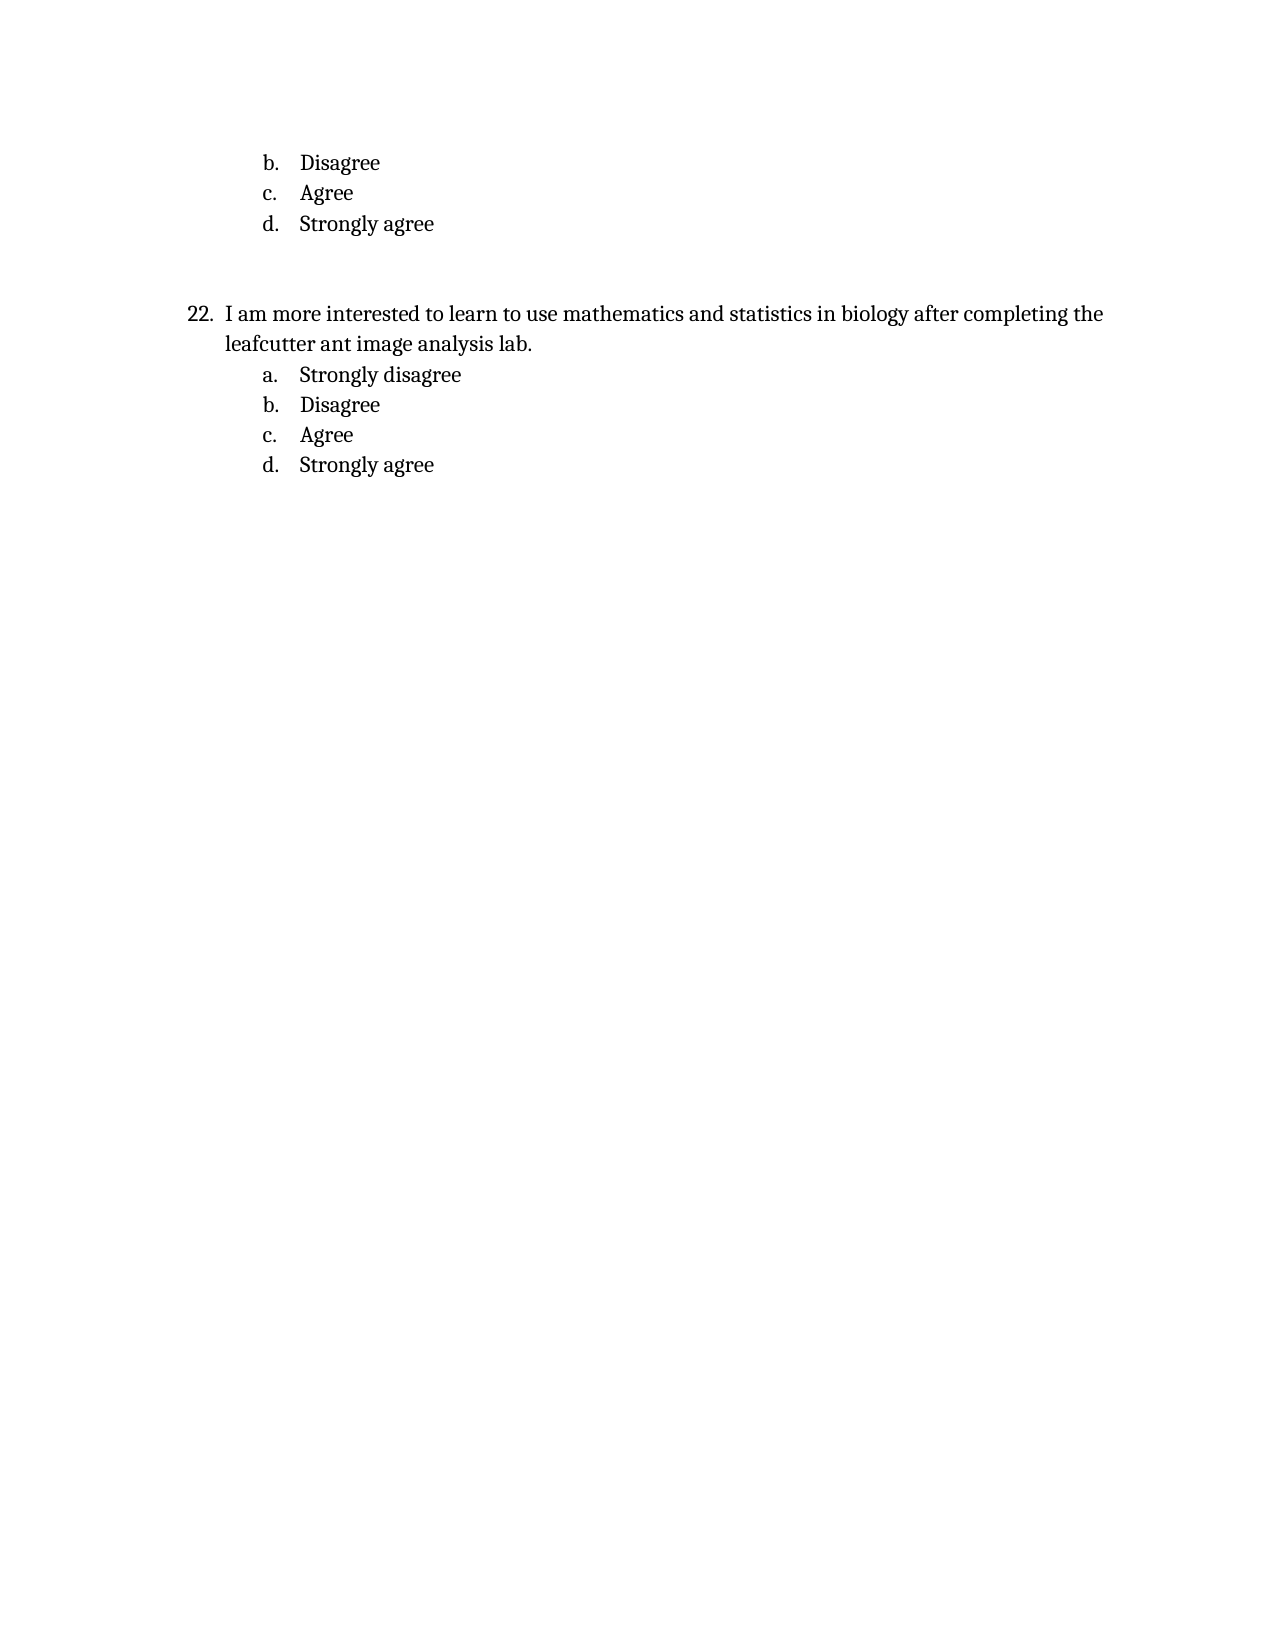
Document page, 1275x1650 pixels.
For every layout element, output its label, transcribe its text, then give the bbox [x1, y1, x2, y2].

list Strongly disagree [262, 361, 1125, 388]
list I am more interested to learn to use mathematics and statistics in biology after completing the leafcutter ant image analysis lab. [187, 301, 1125, 358]
list Agree [262, 180, 1125, 207]
list Agree [262, 422, 1125, 448]
list Strongly agree [262, 452, 1125, 478]
list Disagree [262, 150, 1125, 176]
list Strongly agree [262, 210, 1125, 237]
list Disagree [262, 392, 1125, 418]
